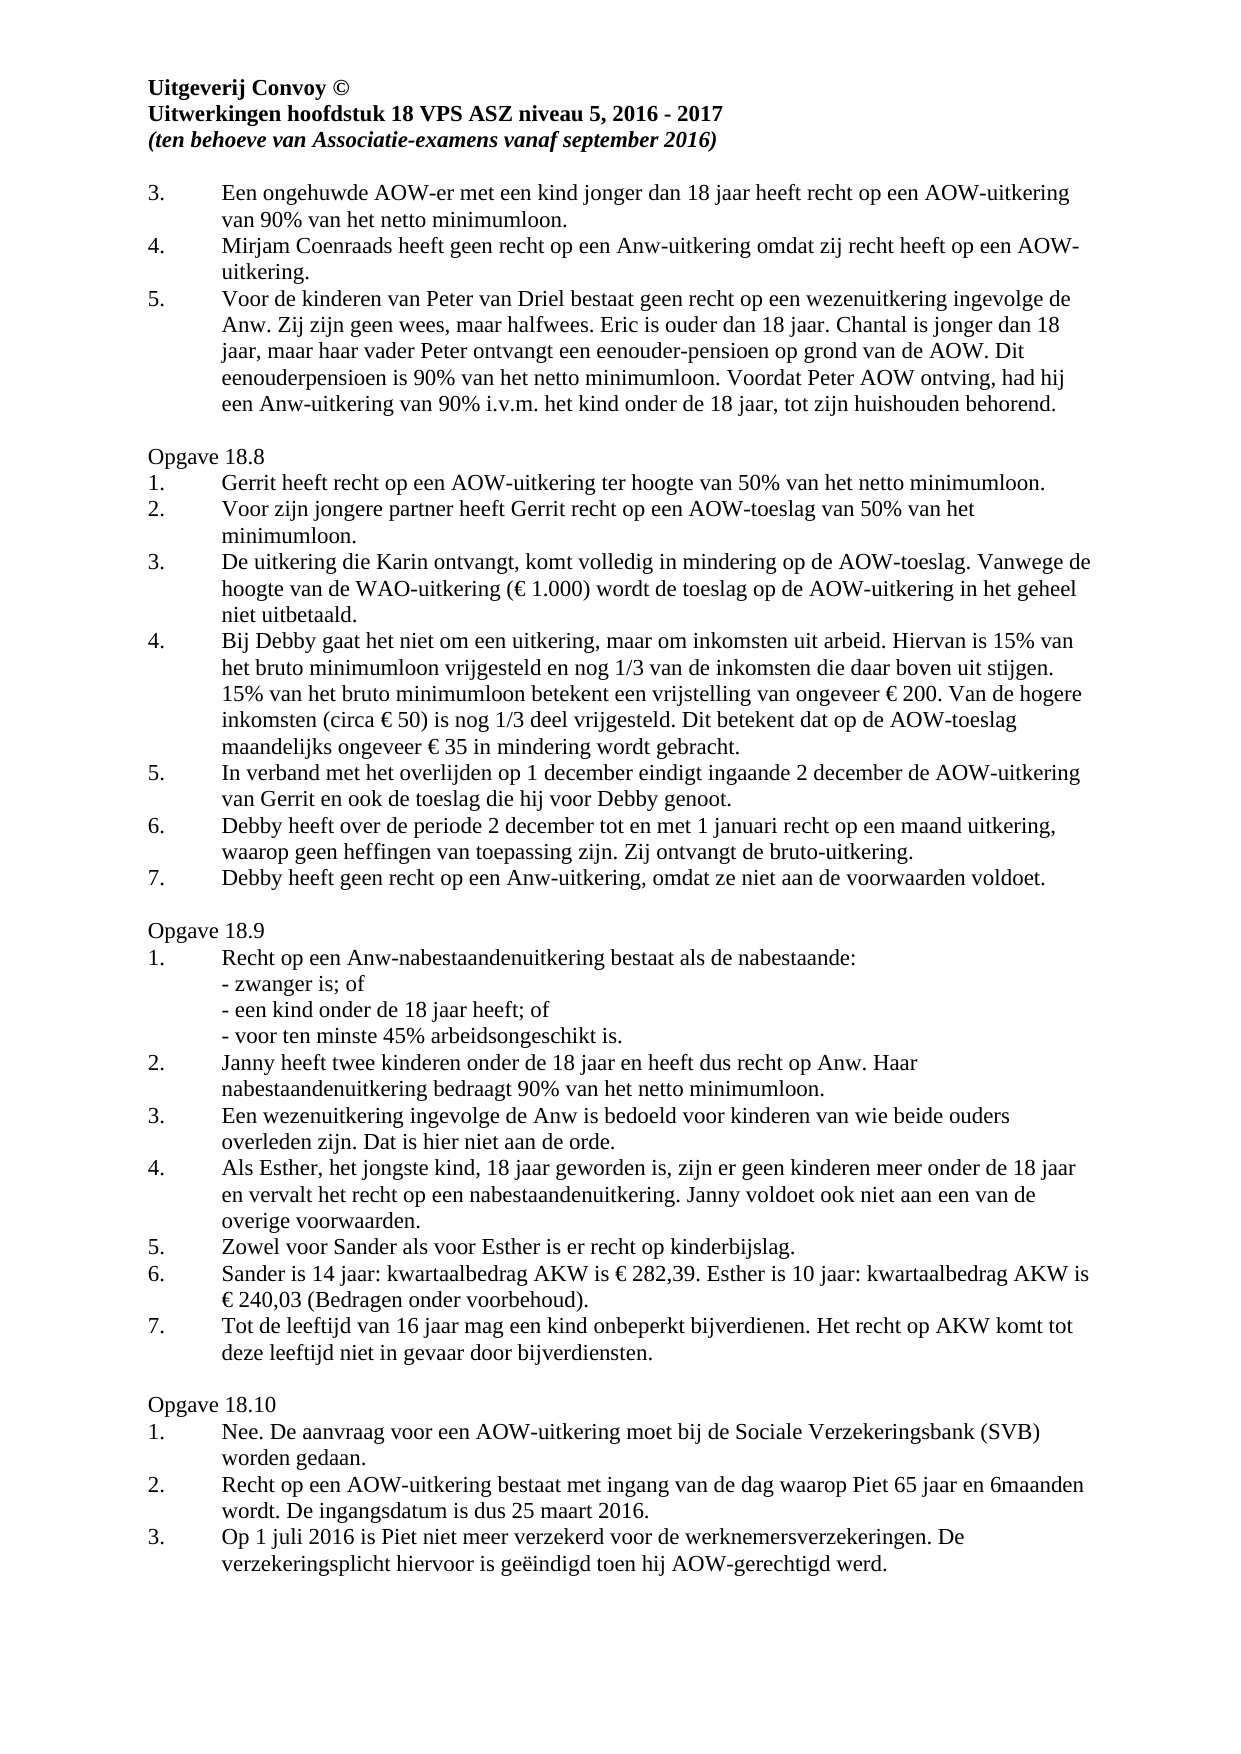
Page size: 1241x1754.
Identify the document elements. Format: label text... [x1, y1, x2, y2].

text 6. Debby heeft over de periode 2 december tot en met 1 januari recht op een maand uitkering, waarop geen heffingen van toepassing zijn. Zij ontvangt de bruto-uitkering. [148, 812, 1093, 864]
text 3. De uitkering die Karin ontvangt, komt volledig in mindering op de AOW-toeslag. Vanwege de hoogte van de WAO-uitkering (€ 1.000) wordt de toeslag op de AOW-uitkering in het geheel niet uitbetaald. [148, 548, 1093, 627]
text 2. Janny heeft twee kinderen onder de 18 jaar en heeft dus recht op Anw. Haar nabestaandenuitkering bedraagt 90% van het netto minimumloon. [148, 1049, 1093, 1102]
text Opgave 18.8 [148, 443, 1093, 469]
text 1. Recht op een Anw-nabestaandenuitkering bestaat als de nabestaande: [148, 943, 1093, 970]
text 4. Mirjam Coenraads heeft geen recht op een Anw-uitkering omdat zij recht heeft op een AOW-uitkering. [148, 232, 1093, 285]
text - voor ten minste 45% arbeidsongeschikt is. [148, 1023, 1093, 1049]
text 5. Zowel voor Sander als voor Esther is er recht op kinderbijslag. [148, 1233, 1093, 1260]
text 7. Tot de leeftijd van 16 jaar mag een kind onbeperkt bijverdienen. Het recht op AKW komt tot deze leeftijd niet in gevaar door bijverdiensten. [148, 1312, 1093, 1365]
text 3. Een ongehuwde AOW-er met een kind jonger dan 18 jaar heeft recht op een AOW-uitkering van 90% van het netto minimumloon. [148, 179, 1093, 232]
text Opgave 18.9 [148, 917, 1093, 943]
text 2. Voor zijn jongere partner heeft Gerrit recht op een AOW-toeslag van 50% van het minimumloon. [148, 496, 1093, 548]
text 5. Voor de kinderen van Peter van Driel bestaat geen recht op een wezenuitkering ingevolge de Anw. Zij zijn geen wees, maar halfwees. Eric is ouder dan 18 jaar. Chantal is jonger dan 18 jaar, maar haar vader Peter ontvangt een eenouder-pensioen op grond van de AOW. Dit eenouderpensioen is 90% van het netto minimumloon. Voordat Peter AOW ontving, had hij een Anw-uitkering van 90% i.v.m. het kind onder de 18 jaar, tot zijn huishouden behorend. [148, 285, 1093, 416]
text 5. In verband met het overlijden op 1 december eindigt ingaande 2 december de AOW-uitkering van Gerrit en ook de toeslag die hij voor Debby genoot. [148, 759, 1093, 812]
text 3. Een wezenuitkering ingevolge de Anw is bedoeld voor kinderen van wie beide ouders overleden zijn. Dat is hier niet aan de orde. [148, 1102, 1093, 1154]
text - een kind onder de 18 jaar heeft; of [148, 996, 1093, 1023]
text - zwanger is; of [148, 970, 1093, 996]
text 3. Op 1 juli 2016 is Piet niet meer verzekerd voor de werknemersverzekeringen. De verzekeringsplicht hiervoor is geëindigd toen hij AOW-gerechtigd werd. [148, 1523, 1093, 1576]
text Opgave 18.10 [148, 1392, 1093, 1418]
text 7. Debby heeft geen recht op een Anw-uitkering, omdat ze niet aan de voorwaarden voldoet. [148, 864, 1093, 891]
text 6. Sander is 14 jaar: kwartaalbedrag AKW is € 282,39. Esther is 10 jaar: kwartaalbedrag AKW is € 240,03 (Bedragen onder voorbehoud). [148, 1260, 1093, 1312]
text 2. Recht op een AOW-uitkering bestaat met ingang van de dag waarop Piet 65 jaar en 6maanden wordt. De ingangsdatum is dus 25 maart 2016. [148, 1471, 1093, 1523]
text 1. Gerrit heeft recht op een AOW-uitkering ter hoogte van 50% van het netto minimumloon. [148, 469, 1093, 496]
text 4. Bij Debby gaat het niet om een uitkering, maar om inkomsten uit arbeid. Hiervan is 15% van het bruto minimumloon vrijgesteld en nog 1/3 van de inkomsten die daar boven uit stijgen. 15% van het bruto minimumloon betekent een vrijstelling van ongeveer € 200. Van de hogere inkomsten (circa € 50) is nog 1/3 deel vrijgesteld. Dit betekent dat op de AOW-toeslag maandelijks ongeveer € 35 in mindering wordt gebracht. [148, 627, 1093, 759]
text 1. Nee. De aanvraag voor een AOW-uitkering moet bij de Sociale Verzekeringsbank (SVB) worden gedaan. [148, 1418, 1093, 1471]
text 4. Als Esther, het jongste kind, 18 jaar geworden is, zijn er geen kinderen meer onder de 18 jaar en vervalt het recht op een nabestaandenuitkering. Janny voldoet ook niet aan een van de overige voorwaarden. [148, 1154, 1093, 1233]
